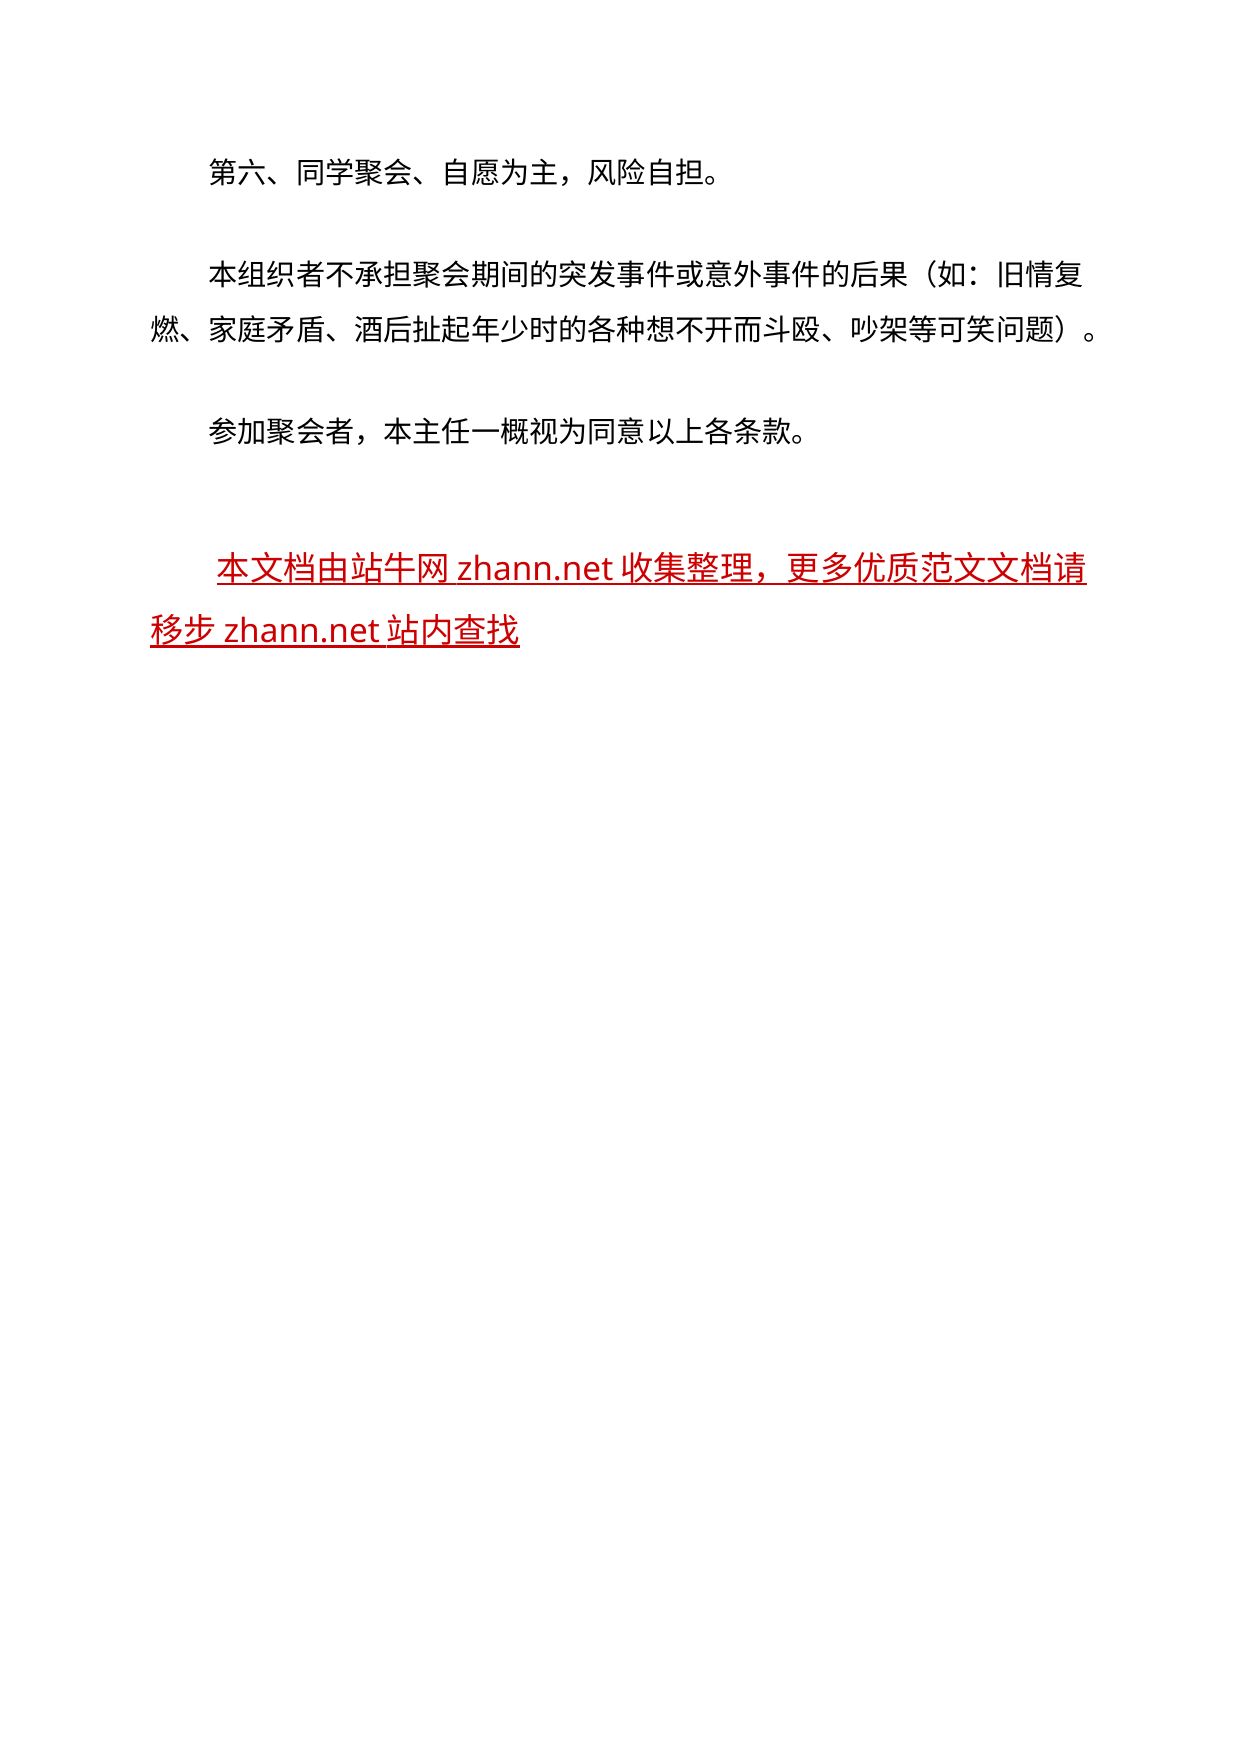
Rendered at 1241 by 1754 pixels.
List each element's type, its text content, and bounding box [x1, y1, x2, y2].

text 第六、同学聚会、自愿为主，风险自担。 [150, 150, 1090, 192]
text 本组织者不承担聚会期间的突发事件或意外事件的后果（如：旧情复燃、家庭矛盾、酒后扯起年少时的各种想不开而斗殴、吵架等可笑问题）。 [150, 252, 1090, 349]
text 参加聚会者，本主任一概视为同意以上各条款。 [150, 408, 1090, 451]
text 本文档由站牛网zhann.net收集整理，更多优质范文文档请移步zhann.net站内查找 [150, 541, 1090, 653]
